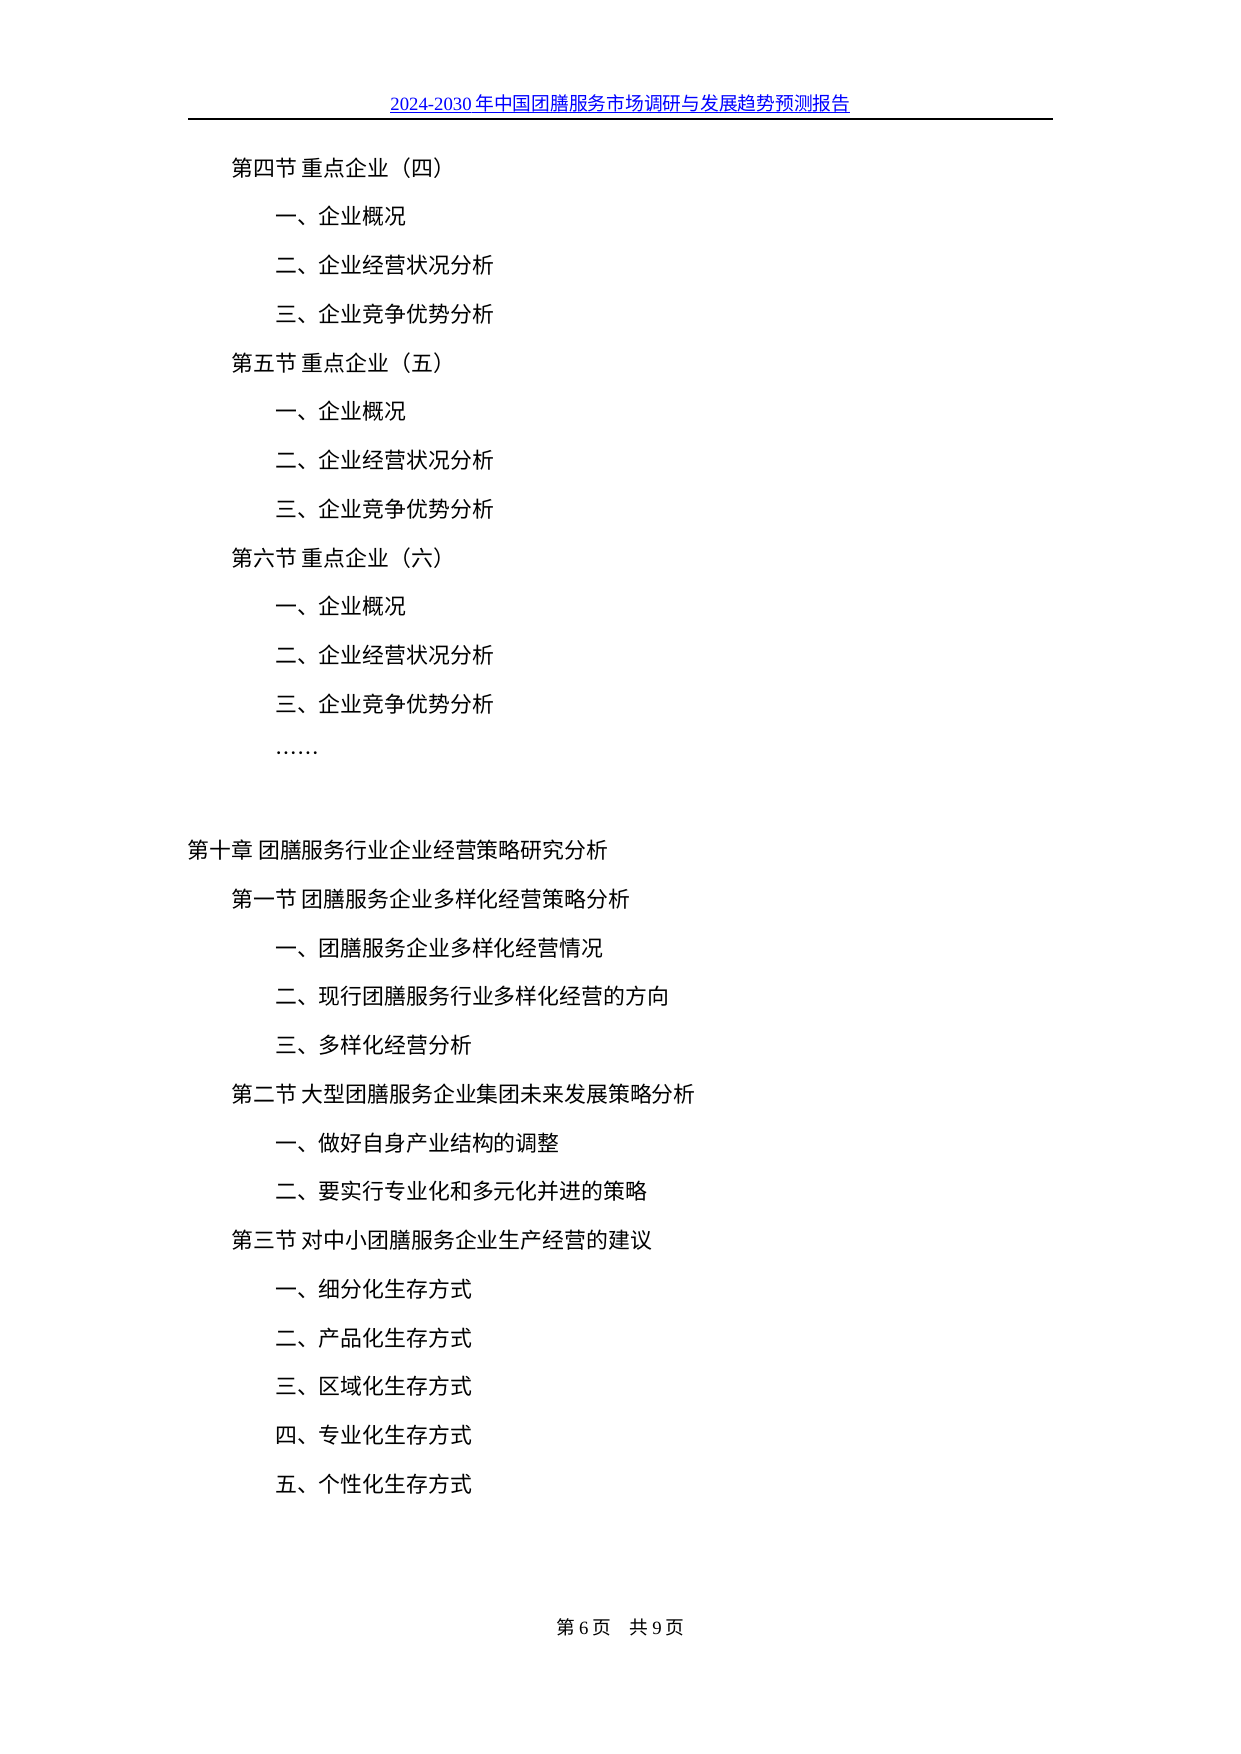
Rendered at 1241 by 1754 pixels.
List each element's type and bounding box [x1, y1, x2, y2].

text [187, 150, 1053, 1499]
